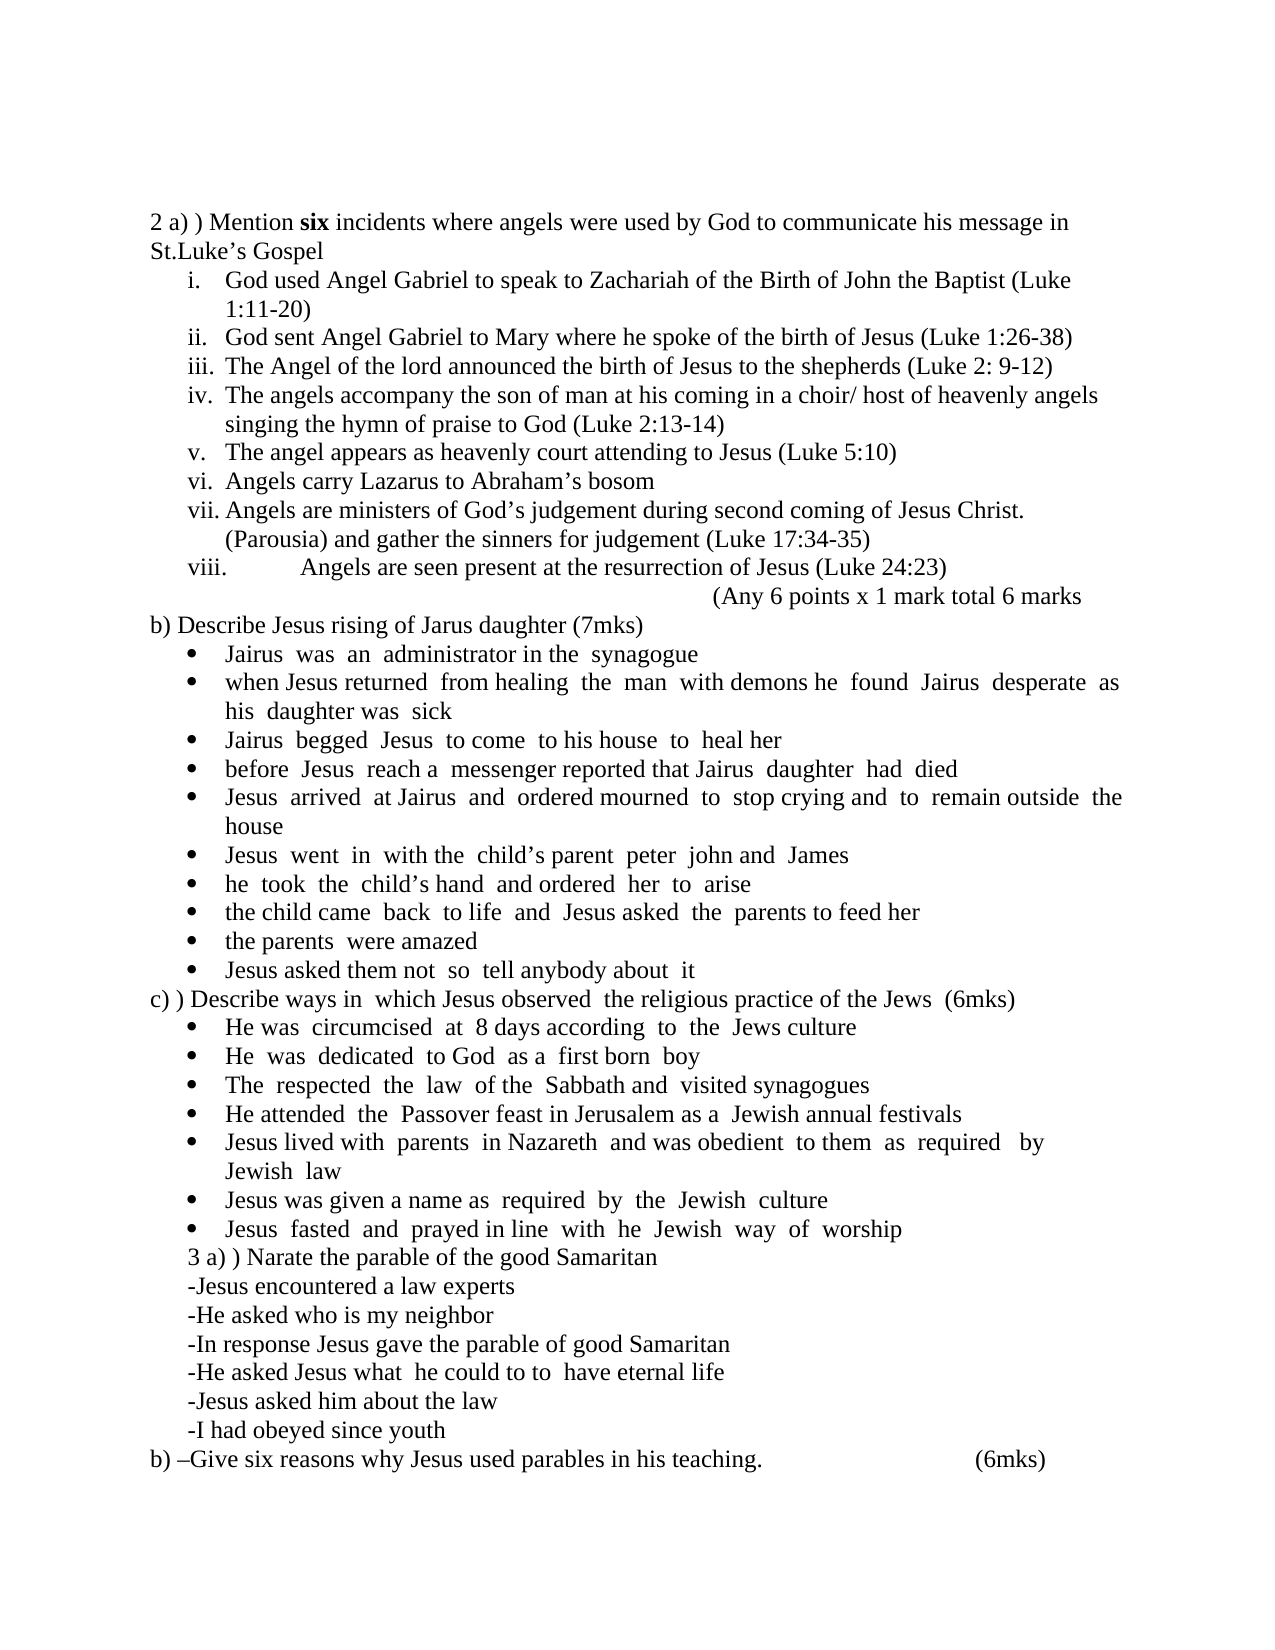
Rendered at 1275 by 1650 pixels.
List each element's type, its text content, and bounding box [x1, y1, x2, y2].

list Jairus was an administrator in the synagogue [187, 639, 1125, 667]
text c) ) Describe ways in which Jesus observed the religious practice of the Jews (6mks) [150, 984, 1125, 1012]
list The angels accompany the son of man at his coming in a choir/ host of heavenly angels singing the hymn of praise to God (Luke 2:13-14) [187, 380, 1125, 437]
list He attended the Passover feast in Jerusalem as a Jewish annual festivals [187, 1099, 1125, 1127]
list The respected the law of the Sabbath and visited synagogues [187, 1070, 1125, 1099]
list Jesus was given a name as required by the Jewish culture [187, 1185, 1125, 1214]
list He was dedicated to God as a first born boy [187, 1041, 1125, 1070]
list Jesus asked them not so tell anybody about it [187, 955, 1125, 984]
text b) –Give six reasons why Jesus used parables in his teaching. (6mks) [150, 1444, 1125, 1472]
list The angel appears as heavenly court attending to Jesus (Luke 5:10) [187, 437, 1125, 466]
text -He asked who is my neighbor [187, 1300, 1125, 1329]
text -He asked Jesus what he could to to have eternal life [187, 1357, 1125, 1386]
list He was circumcised at 8 days according to the Jews culture [187, 1012, 1125, 1041]
text 3 a) ) Narate the parable of the good Samaritan [187, 1242, 1125, 1271]
list Angels carry Lazarus to Abraham’s bosom [187, 466, 1125, 495]
text b) Describe Jesus rising of Jarus daughter (7mks) [150, 610, 1125, 639]
list he took the child’s hand and ordered her to arise [187, 869, 1125, 897]
text -I had obeyed since youth [187, 1415, 1125, 1444]
list Jesus went in with the child’s parent peter john and James [187, 840, 1125, 869]
list when Jesus returned from healing the man with demons he found Jairus desperate as his daughter was sick [187, 667, 1125, 725]
text (Any 6 points x 1 mark total 6 marks [150, 581, 1125, 610]
text -In response Jesus gave the parable of good Samaritan [187, 1329, 1125, 1357]
list Jairus begged Jesus to come to his house to heal her [187, 725, 1125, 754]
list The Angel of the lord announced the birth of Jesus to the shepherds (Luke 2: 9-12) [187, 351, 1125, 380]
list Angels are ministers of God’s judgement during second coming of Jesus Christ. (Parousia) and gather the sinners for judgement (Luke 17:34-35) [187, 495, 1125, 552]
list God sent Angel Gabriel to Mary where he spoke of the birth of Jesus (Luke 1:26-38) [187, 322, 1125, 351]
list God used Angel Gabriel to speak to Zachariah of the Birth of John the Baptist (Luke 1:11-20) [187, 265, 1125, 322]
list Jesus fasted and prayed in line with he Jewish way of worship [187, 1214, 1125, 1242]
list the child came back to life and Jesus asked the parents to feed her [187, 897, 1125, 926]
text 2 a) ) Mention six incidents where angels were used by God to communicate his message in St.Luke’s Gospel [150, 207, 1125, 265]
list Jesus lived with parents in Nazareth and was obedient to them as required by Jewish law [187, 1127, 1125, 1185]
list the parents were amazed [187, 926, 1125, 955]
list Angels are seen present at the resurrection of Jesus (Luke 24:23) [187, 552, 1125, 581]
list before Jesus reach a messenger reported that Jairus daughter had died [187, 754, 1125, 782]
text -Jesus encountered a law experts [187, 1271, 1125, 1300]
text -Jesus asked him about the law [187, 1386, 1125, 1415]
list Jesus arrived at Jairus and ordered mourned to stop crying and to remain outside the house [187, 782, 1125, 840]
